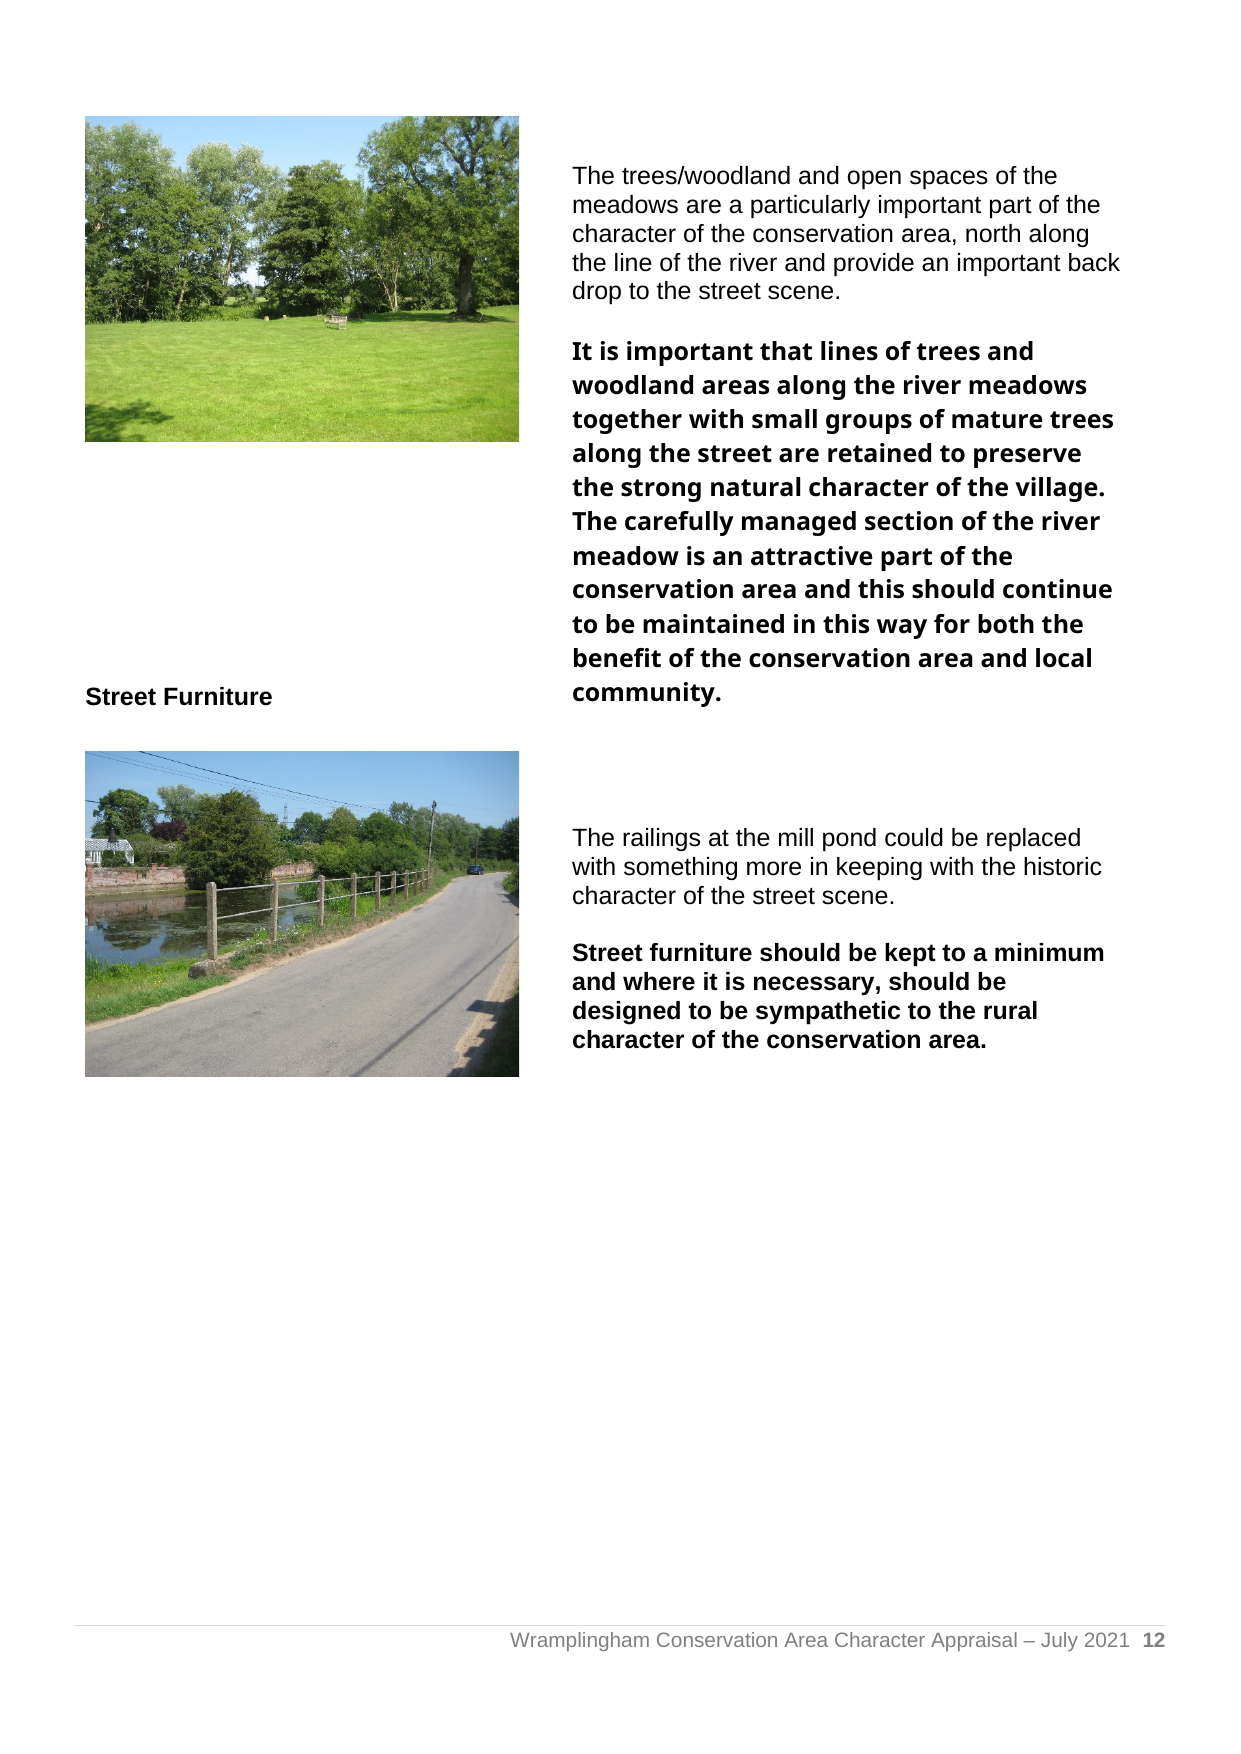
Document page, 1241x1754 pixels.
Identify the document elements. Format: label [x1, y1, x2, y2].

table_header [561, 75, 1133, 1082]
picture [85, 751, 520, 1077]
table_header [74, 75, 561, 1082]
picture [85, 116, 520, 442]
